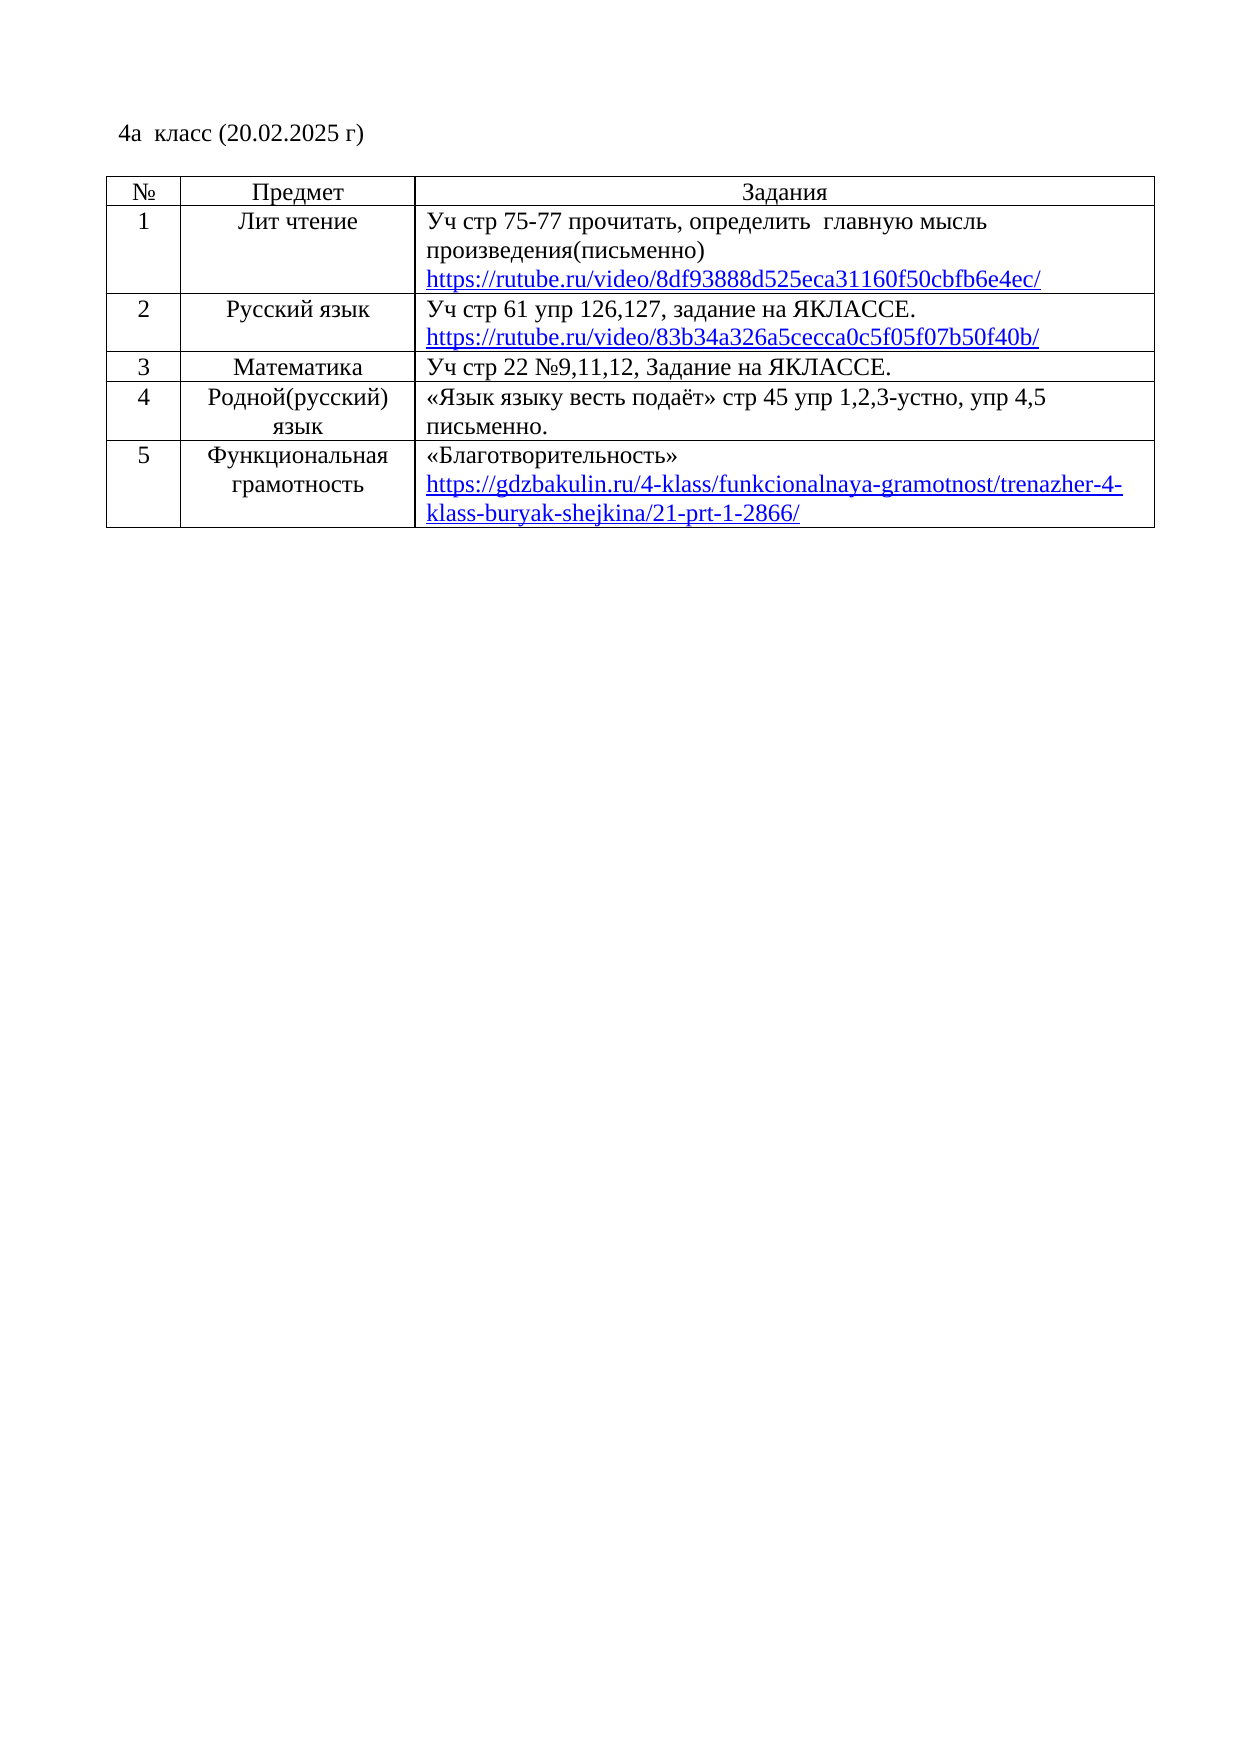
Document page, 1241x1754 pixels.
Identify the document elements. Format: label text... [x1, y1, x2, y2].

table_cell Уч стр 75-77 прочитать, определить главную мысль произведения(письменно) https://rutube.ru/video/8df93888d525eca31160f50cbfb6e4ec/ [416, 206, 1154, 293]
table_header Предмет [181, 177, 414, 205]
table_cell 2 [107, 294, 180, 351]
table_cell «Благотворительность» https://gdzbakulin.ru/4-klass/funkcionalnaya-gramotnost/trenazher-4-klass-buryak-shejkina/21-prt-1-2866/ [416, 441, 1154, 527]
table_cell Математика [181, 352, 414, 381]
table_cell Лит чтение [181, 206, 414, 293]
table_cell «Язык языку весть подаёт» стр 45 упр 1,2,3-устно, упр 4,5 письменно. [416, 382, 1154, 439]
table_cell 5 [107, 441, 180, 527]
table_cell Уч стр 61 упр 126,127, задание на ЯКЛАССЕ. https://rutube.ru/video/83b34a326a5cecca0c5f05f07b50f40b/ [416, 294, 1154, 351]
table_cell Родной(русский) язык [181, 382, 414, 439]
table_cell Функциональная грамотность [181, 441, 414, 527]
table_cell Уч стр 22 №9,11,12, Задание на ЯКЛАССЕ. [416, 352, 1154, 381]
table_header Задания [416, 177, 1154, 205]
table_cell Русский язык [181, 294, 414, 351]
table_header № [107, 177, 180, 205]
table_cell 1 [107, 206, 180, 293]
table_cell 3 [107, 352, 180, 381]
table_cell 4 [107, 382, 180, 439]
text 4а класс (20.02.2025 г) [118, 118, 1181, 147]
